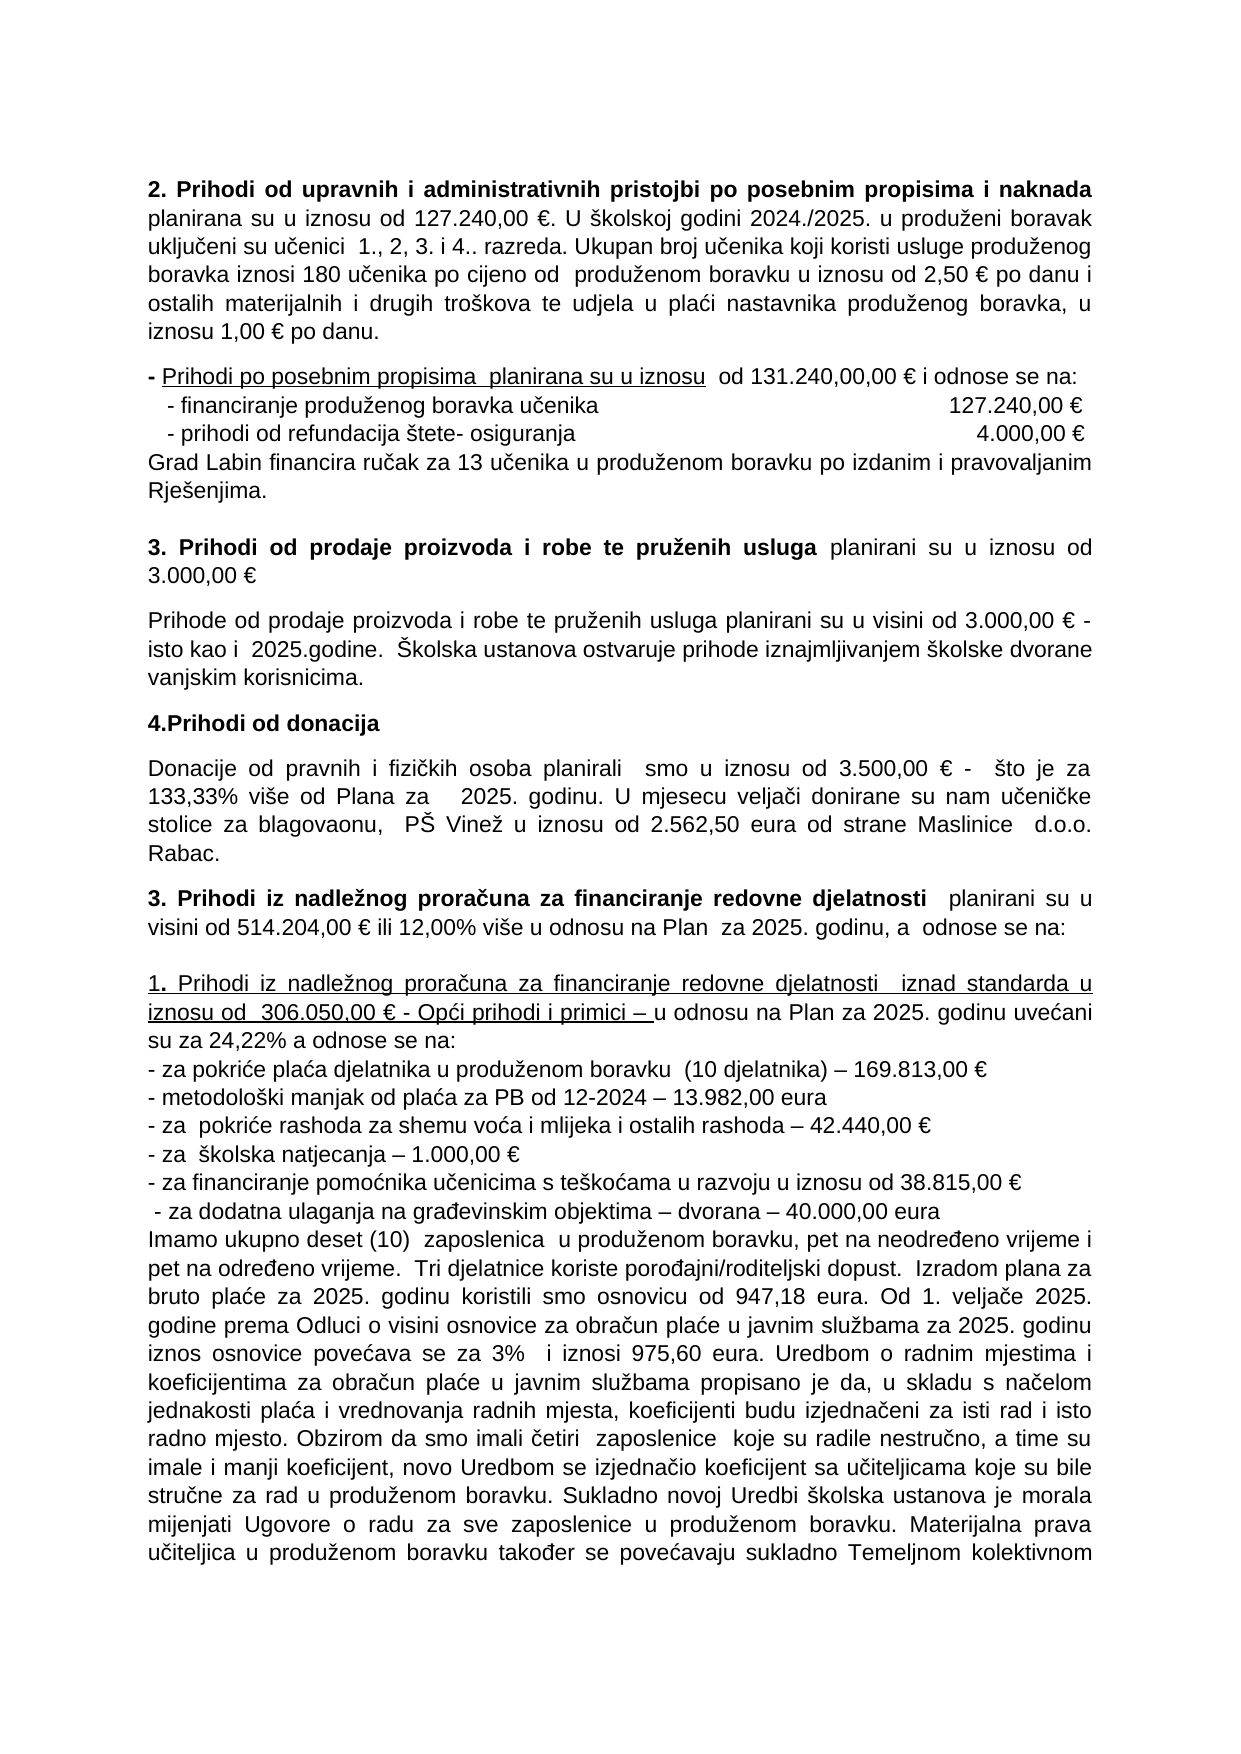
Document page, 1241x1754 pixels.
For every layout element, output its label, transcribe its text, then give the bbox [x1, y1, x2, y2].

text - financiranje produženog boravka učenika 127.240,00 € [148, 392, 1093, 418]
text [148, 1226, 1093, 1565]
text Donacije od pravnih i fizičkih osoba planirali smo u iznosu od 3.500,00 € - što je za 133,33% više od Plana za 2025. godinu. U mjesecu veljači donirane su nam učeničke stolice za blagovaonu, PŠ Vinež u iznosu od 2.562,50 eura od strane Maslinice d.o.o. Rabac. [148, 754, 1093, 866]
text - metodološki manjak od plaća za PB od 12-2024 – 13.982,00 eura [148, 1084, 1093, 1110]
text Grad Labin financira ručak za 13 učenika u produženom boravku po izdanim i pravovaljanim Rješenjima. [148, 449, 1093, 503]
text - za školska natjecanja – 1.000,00 € [148, 1141, 1093, 1167]
text 3. Prihodi od prodaje proizvoda i robe te pruženih usluga planirani su u iznosu od 3.000,00 € [148, 534, 1093, 589]
text - za pokriće rashoda za shemu voća i mlijeka i ostalih rashoda – 42.440,00 € [148, 1112, 1093, 1139]
text 4.Prihodi od donacija [148, 709, 1093, 736]
text - prihodi od refundacija štete- osiguranja 4.000,00 € [148, 420, 1093, 447]
text - za dodatna ulaganja na građevinskim objektima – dvorana – 40.000,00 eura [148, 1198, 1093, 1224]
text 2. Prihodi od upravnih i administrativnih pristojbi po posebnim propisima i naknada planirana su u iznosu od 127.240,00 €. U školskoj godini 2024./2025. u produženi boravak uključeni su učenici 1., 2, 3. i 4.. razreda. Ukupan broj učenika koji koristi usluge produženog boravka iznosi 180 učenika po cijeno od produženom boravku u iznosu od 2,50 € po danu i ostalih materijalnih i drugih troškova te udjela u plaći nastavnika produženog boravka, u iznosu 1,00 € po danu. [148, 176, 1093, 344]
text 3. Prihodi iz nadležnog proračuna za financiranje redovne djelatnosti planirani su u visini od 514.204,00 € ili 12,00% više u odnosu na Plan za 2025. godinu, a odnose se na: [148, 885, 1093, 940]
text Prihode od prodaje proizvoda i robe te pruženih usluga planirani su u visini od 3.000,00 € - isto kao i 2025.godine. Školska ustanova ostvaruje prihode iznajmljivanjem školske dvorane vanjskim korisnicima. [148, 607, 1093, 691]
text 1. Prihodi iz nadležnog proračuna za financiranje redovne djelatnosti iznad standarda u iznosu od 306.050,00 € - Opći prihodi i primici – u odnosu na Plan za 2025. godinu uvećani su za 24,22% a odnose se na: [148, 970, 1093, 993]
text - za pokriće plaća djelatnika u produženom boravku (10 djelatnika) – 169.813,00 € [148, 1056, 1093, 1082]
text 1. Prihodi iz nadležnog proračuna za financiranje redovne djelatnosti iznad standarda u iznosu od 306.050,00 € - Opći prihodi i primici – u odnosu na Plan za 2025. godinu uvećani su za 24,22% a odnose se na: [148, 994, 1093, 1053]
text - za financiranje pomoćnika učenicima s teškoćama u razvoju u iznosu od 38.815,00 € [148, 1169, 1093, 1196]
text - Prihodi po posebnim propisima planirana su u iznosu od 131.240,00,00 € i odnose se na: [148, 363, 1093, 390]
